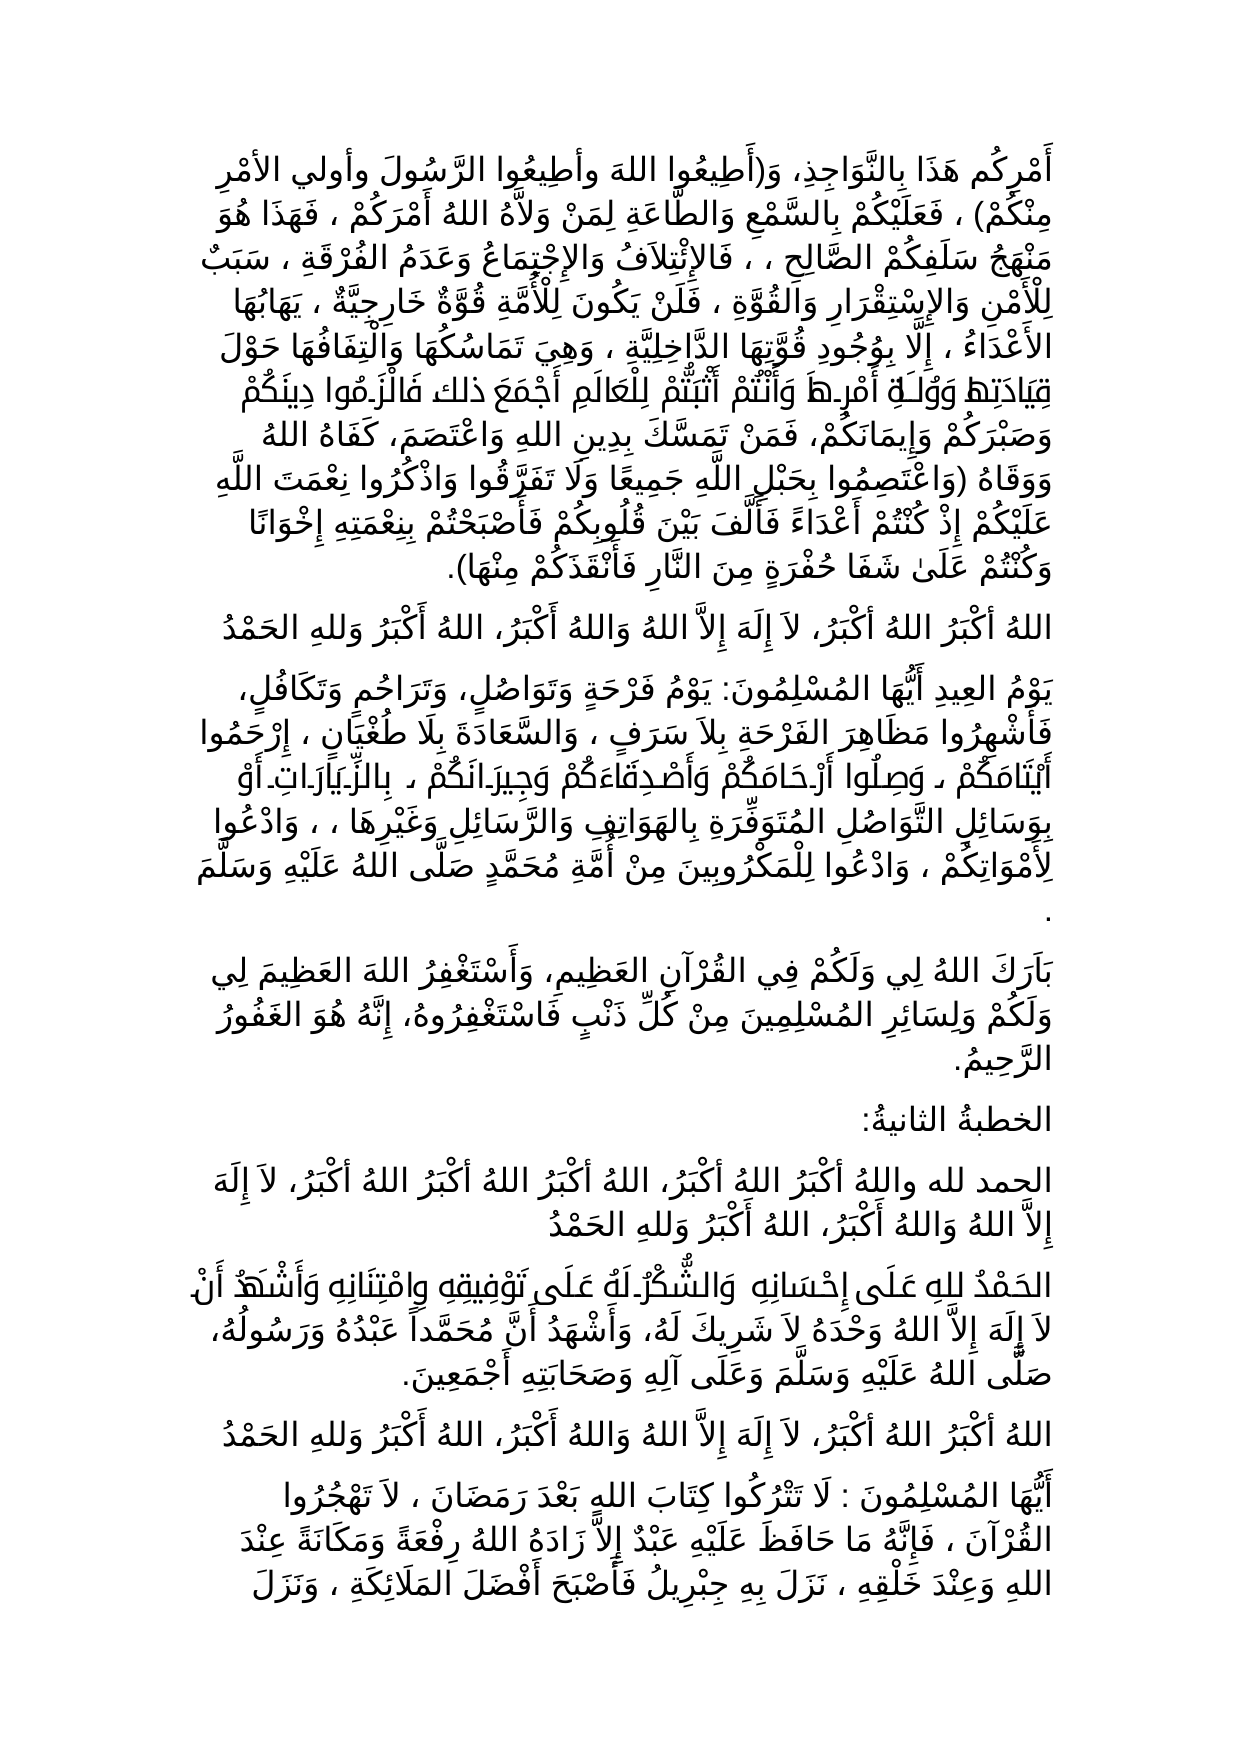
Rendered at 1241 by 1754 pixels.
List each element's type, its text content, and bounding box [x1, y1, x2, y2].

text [187, 150, 1053, 586]
text الخطبةُ الثانيةُ: [187, 1100, 1053, 1138]
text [187, 1476, 1053, 1603]
text اللهُ أكْبَرُ اللهُ أكْبَرُ، لاَ إِلَهَ إِلاَّ اللهُ وَاللهُ أَكْبَرُ، اللهُ أَكْبَرُ وَللهِ الحَمْدُ [187, 608, 1053, 647]
text بَاَرَكَ اللهُ لِي وَلَكُمْ فِي القُرْآنِ العَظِيمِ، وَأَسْتَغْفِرُ اللهَ العَظِيمَ لِي وَلَكُمْ وَلِسَائِرِ المُسْلِمِينَ مِنْ كُلِّ ذَنْبٍ فَاسْتَغْفِرُوهُ، إِنَّهُ هُوَ الغَفُورُ الرَّحِيمُ. [187, 951, 1053, 1078]
text الحمد لله واللهُ أكْبَرُ اللهُ أكْبَرُ، اللهُ أكْبَرُ اللهُ أكْبَرُ اللهُ أكْبَرُ، لاَ إِلَهَ إِلاَّ اللهُ وَاللهُ أَكْبَرُ، اللهُ أَكْبَرُ وَللهِ الحَمْدُ [187, 1161, 1053, 1243]
text يَوْمُ العِيدِ أَيُّهَا المُسْلِمُونَ: يَوْمُ فَرْحَةٍ وَتَوَاصُلٍ، وَتَرَاحُمٍ وَتَكَافُلٍ، فَأَشْهِرُوا مَظَاهِرَ الفَرْحَةِ بِلاَ سَرَفٍ ، وَالسَّعَادَةَ بِلَا طُغْيَانٍ ، إِرْحَمُوا أَيْتَامَكُمْ ، وَصِلُوا أَرْحَامَكُمْ وَأَصْدِقَاءَكُمْ وَجِيرَانَكُمْ ، بِالزِّيَارَاتِ أَوْ بِوَسَائِلِ التَّوَاصُلِ المُتَوَفِّرَةِ بِالهَوَاتِفِ وَالرَّسَائِلِ وَغَيْرِهَا ، ، وَادْعُوا لِأَمْوَاتِكُمْ ، وَادْعُوا لِلْمَكْرُوبِينَ مِنْ أُمَّةِ مُحَمَّدٍ صَلَّى اللهُ عَلَيْهِ وَسَلَّمَ . [187, 669, 1053, 928]
text الحَمْدُ للهِ عَلَى إِحْسَانِهِ وَالشُّكْرُ لَهُ عَلَى تَوْفِيقِهِ وِامْتِنَانِهِ وَأَشْهَدُ أَنْ لاَ إِلَهَ إِلاَّ اللهُ وَحْدَهُ لاَ شَرِيكَ لَهُ، وَأَشْهَدُ أَنَّ مُحَمَّداً عَبْدُهُ وَرَسُولُهُ، صَلَّى اللهُ عَلَيْهِ وَسَلَّمَ وَعَلَى آلِهِ وَصَحَابَتِهِ أَجْمَعِينَ. [187, 1266, 1053, 1393]
text اللهُ أكْبَرُ اللهُ أكْبَرُ، لاَ إِلَهَ إِلاَّ اللهُ وَاللهُ أَكْبَرُ، اللهُ أَكْبَرُ وَللهِ الحَمْدُ [187, 1415, 1053, 1453]
